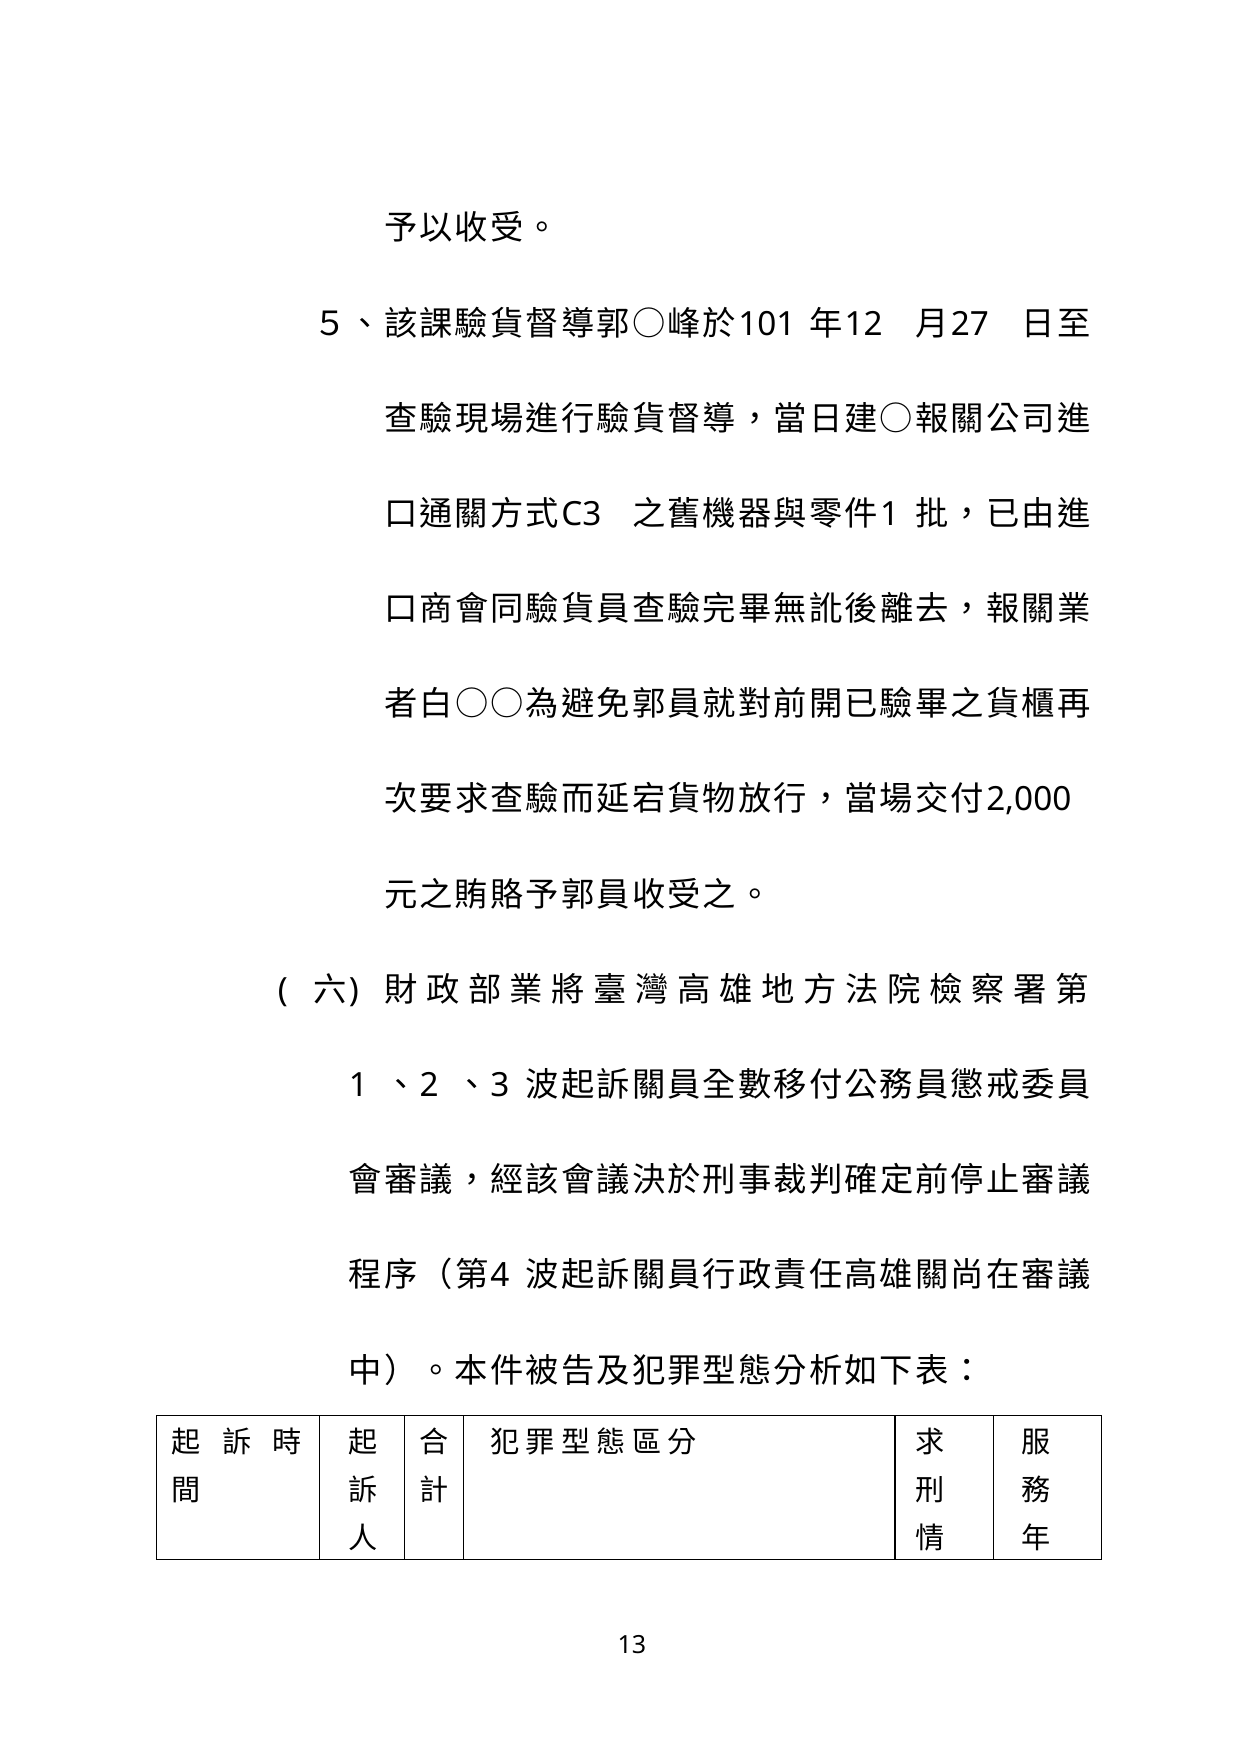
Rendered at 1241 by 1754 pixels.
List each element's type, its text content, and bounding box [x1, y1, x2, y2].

table_header 合計 [405, 1416, 463, 1559]
table_header 犯罪型態區分 [464, 1416, 894, 1559]
table_header 求刑情形 [896, 1416, 993, 1559]
subtitle 該課驗貨督導郭○峰於101年12月27日至查驗現場進行驗貨督導，當日建○報關公司進口通關方式C3之舊機器與零件1批，已由進口商會同驗貨員查驗完畢無訛後離去，報關業者白○○為避免郭員就對前開已驗畢之貨櫃再次要求查驗而延宕貨物放行，當場交付2,000元之賄賂予郭員收受之。 [280, 273, 1092, 939]
table_header 起訴時間 [157, 1416, 319, 1559]
subtitle 財政部業將臺灣高雄地方法院檢察署第1、2、3波起訴關員全數移付公務員懲戒委員會審議，經該會議決於刑事裁判確定前停止審議程序（第4波起訴關員行政責任高雄關尚在審議中）。本件被告及犯罪型態分析如下表： [244, 939, 1092, 1415]
table_header 起訴人數 [320, 1416, 404, 1559]
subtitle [280, 178, 1092, 273]
table_header 服務年資 [994, 1416, 1101, 1559]
